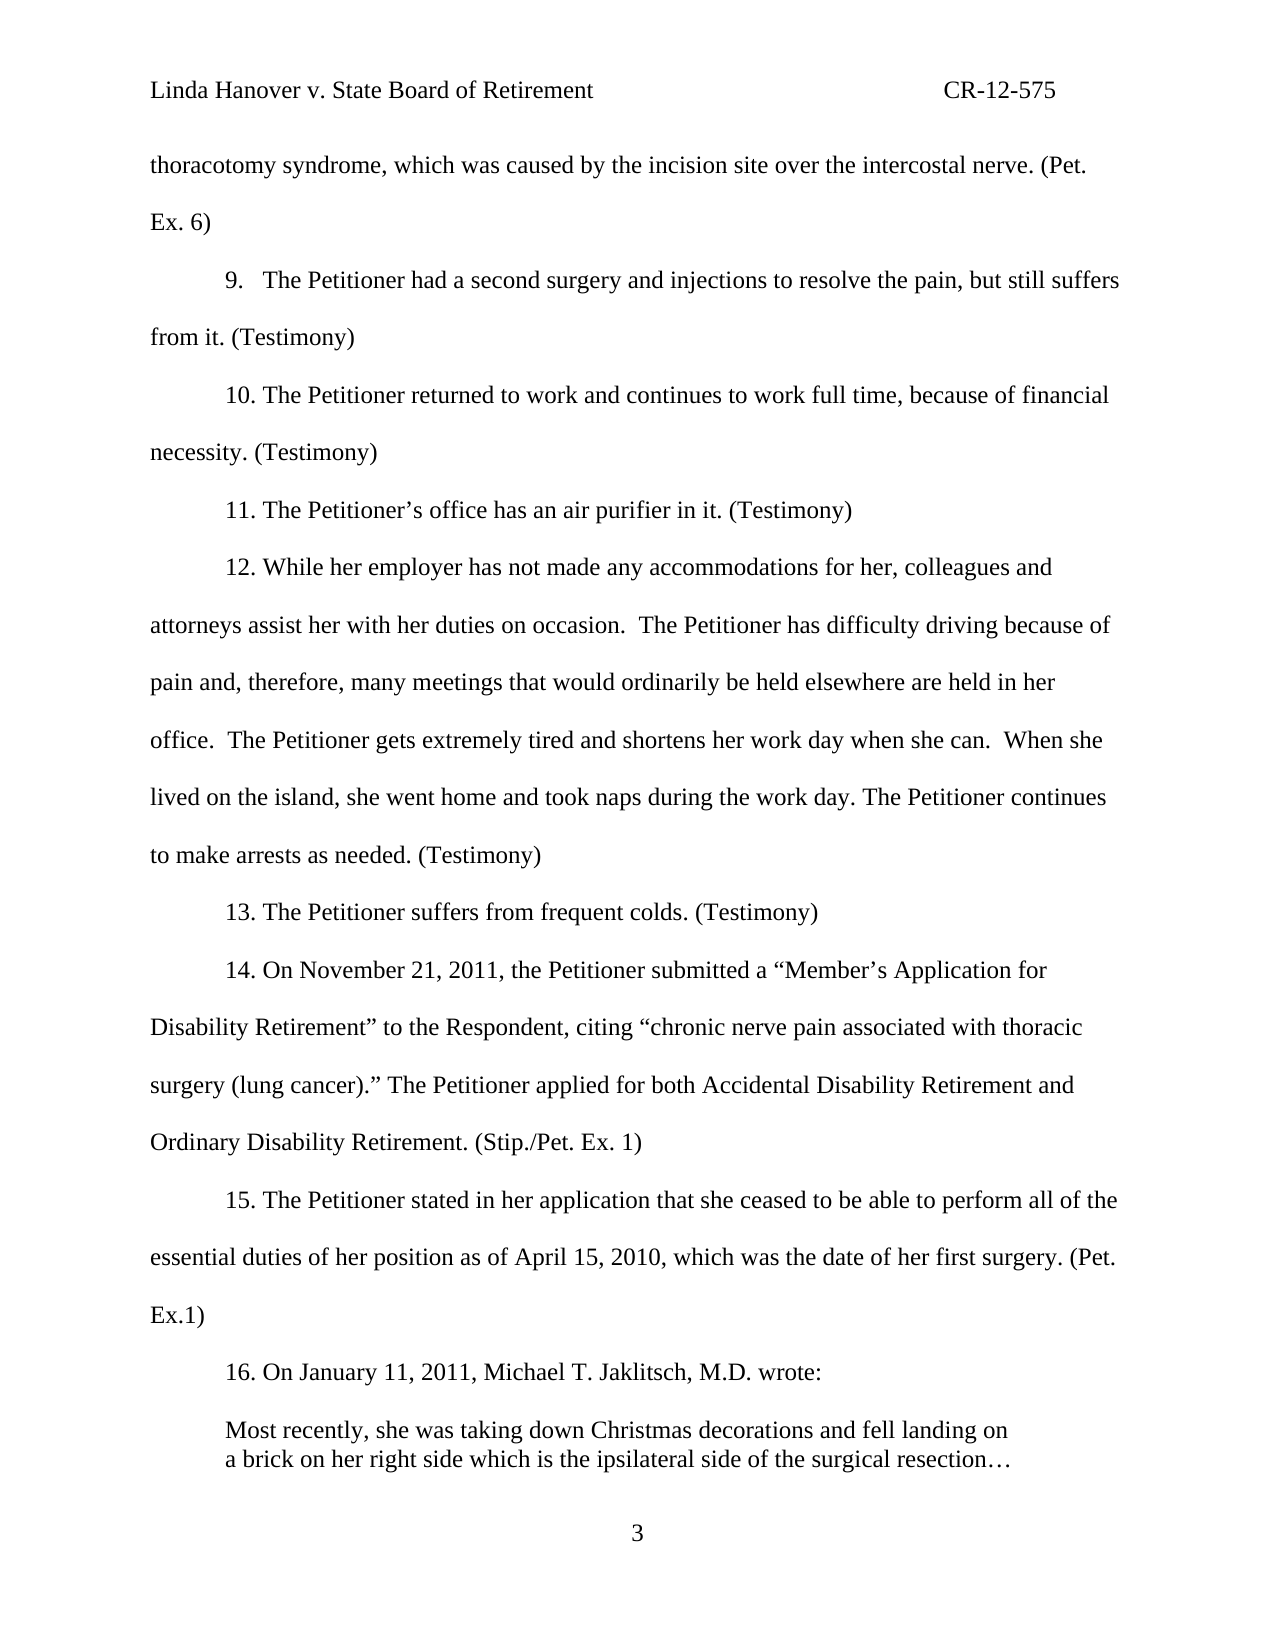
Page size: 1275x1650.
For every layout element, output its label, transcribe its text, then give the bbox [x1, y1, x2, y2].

text attorneys assist her with her duties on occasion. The Petitioner has difficulty driving because of pain and, therefore, many meetings that would ordinarily be held elsewhere are held in her office. The Petitioner gets extremely tired and shortens her work day when she can. When she lived on the island, she went home and took naps during the work day. The Petitioner continues to make arrests as needed. (Testimony) [150, 610, 1125, 869]
text from it. (Testimony) [150, 322, 1125, 351]
list The Petitioner had a second surgery and injections to resolve the pain, but still suffers [225, 265, 1125, 294]
text thoracotomy syndrome, which was caused by the incision site over the intercostal nerve. (Pet. Ex. 6) [150, 150, 1125, 236]
list On January 11, 2011, Michael T. Jaklitsch, M.D. wrote: [225, 1357, 1125, 1386]
text essential duties of her position as of April 15, 2010, which was the date of her first surgery. (Pet. Ex.1) [150, 1242, 1125, 1329]
text Disability Retirement” to the Respondent, citing “chronic nerve pain associated with thoracic surgery (lung cancer).” The Petitioner applied for both Accidental Disability Retirement and Ordinary Disability Retirement. (Stip./Pet. Ex. 1) [150, 1012, 1125, 1156]
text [225, 1415, 1020, 1472]
list The Petitioner stated in her application that she ceased to be able to perform all of the [225, 1185, 1125, 1214]
list The Petitioner suffers from frequent colds. (Testimony) [225, 897, 1125, 926]
list The Petitioner returned to work and continues to work full time, because of financial [225, 380, 1125, 409]
list While her employer has not made any accommodations for her, colleagues and [225, 552, 1125, 581]
list The Petitioner’s office has an air purifier in it. (Testimony) [225, 495, 1125, 524]
text necessity. (Testimony) [150, 437, 1125, 466]
list On November 21, 2011, the Petitioner submitted a “Member’s Application for [225, 955, 1125, 984]
